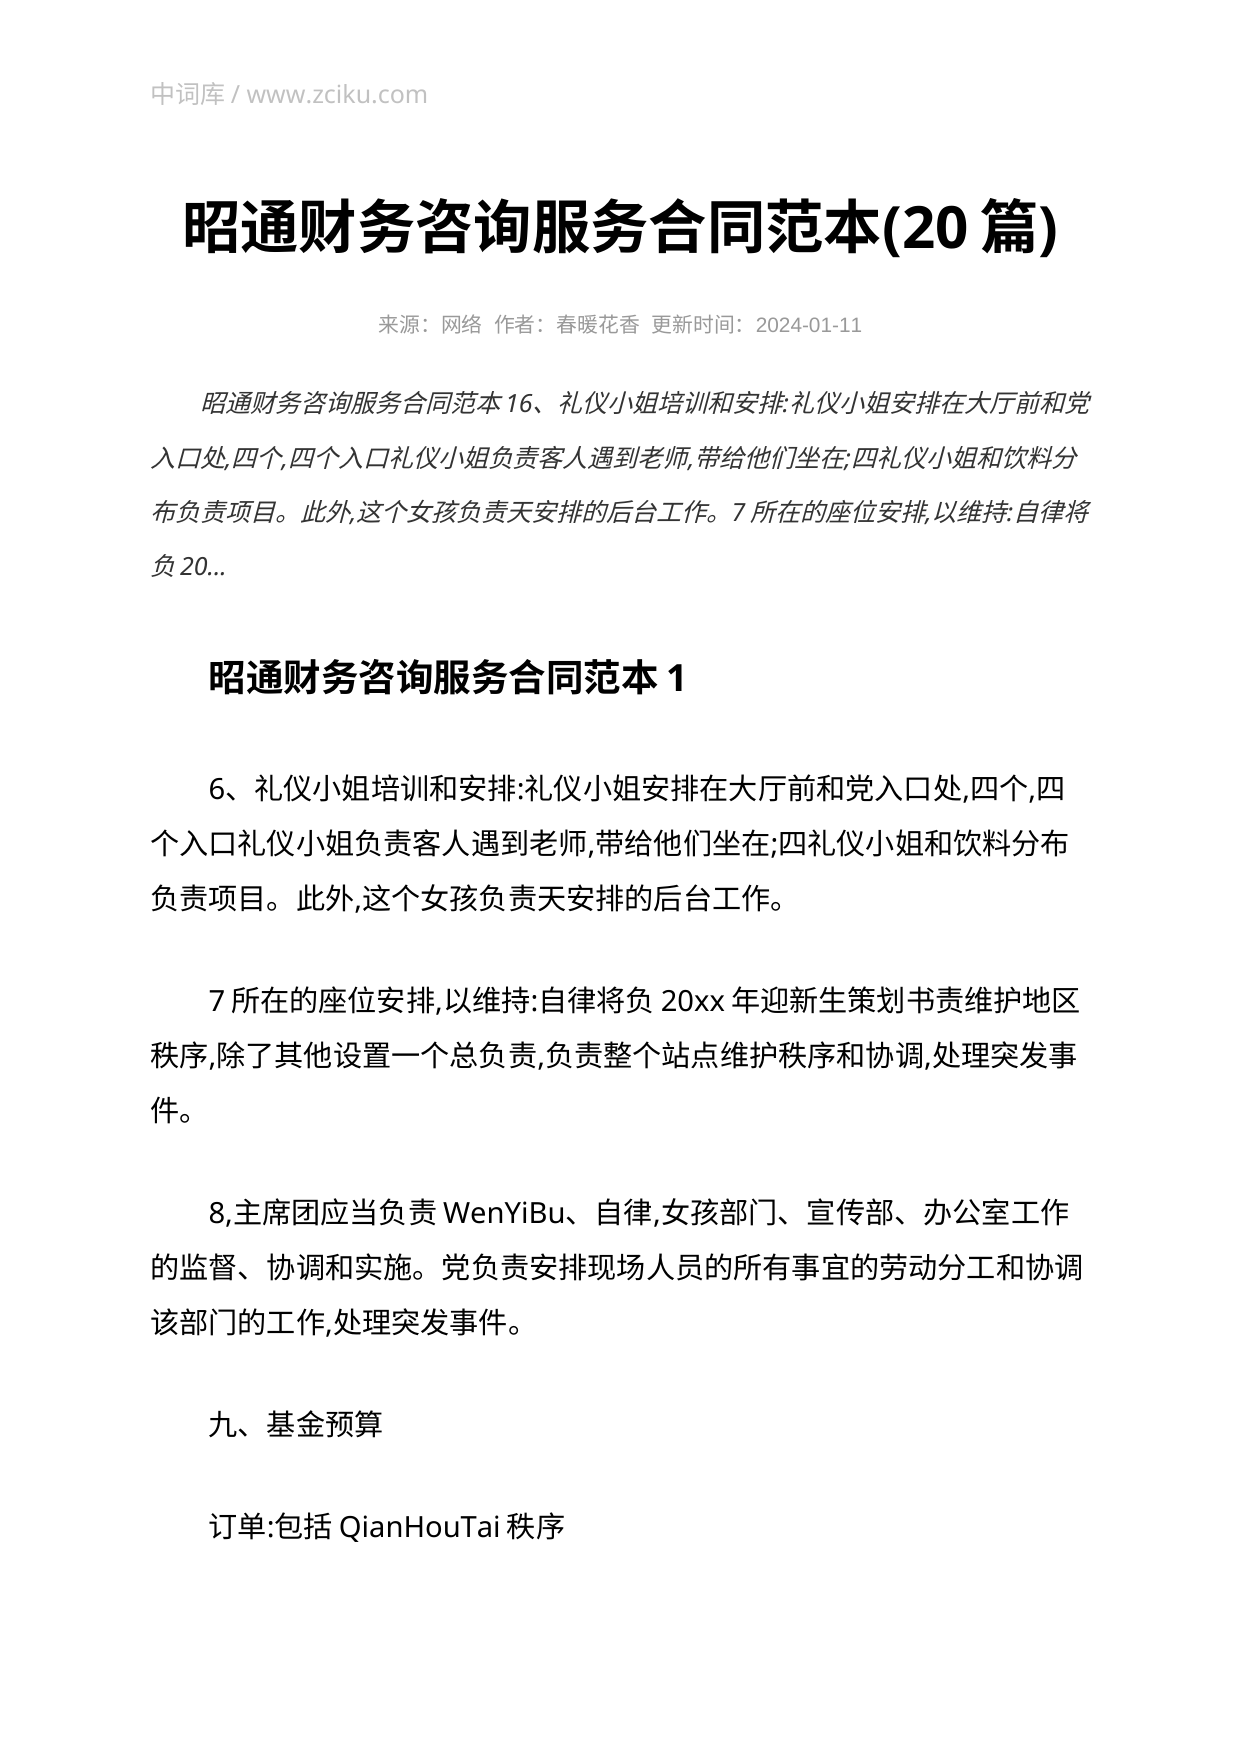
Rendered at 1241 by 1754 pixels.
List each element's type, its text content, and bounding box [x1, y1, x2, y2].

text 昭通财务咨询服务合同范本1 [150, 648, 1090, 703]
text 6、礼仪小姐培训和安排:礼仪小姐安排在大厅前和党入口处,四个,四个入口礼仪小姐负责客人遇到老师,带给他们坐在;四礼仪小姐和饮料分布负责项目。此外,这个女孩负责天安排的后台工作。 [150, 766, 1090, 918]
text 昭通财务咨询服务合同范本16、礼仪小姐培训和安排:礼仪小姐安排在大厅前和党入口处,四个,四个入口礼仪小姐负责客人遇到老师,带给他们坐在;四礼仪小姐和饮料分布负责项目。此外,这个女孩负责天安排的后台工作。7所在的座位安排,以维持:自律将负20... [150, 384, 1090, 583]
text 7所在的座位安排,以维持:自律将负20xx年迎新生策划书责维护地区秩序,除了其他设置一个总负责,负责整个站点维护秩序和协调,处理突发事件。 [150, 978, 1090, 1130]
text 来源：网络 作者：春暖花香 更新时间：2024-01-11 [150, 313, 1090, 337]
text 订单:包括QianHouTai秩序 [150, 1503, 1090, 1546]
text 九、基金预算 [150, 1401, 1090, 1444]
text 8,主席团应当负责WenYiBu、自律,女孩部门、宣传部、办公室工作的监督、协调和实施。党负责安排现场人员的所有事宜的劳动分工和协调该部门的工作,处理突发事件。 [150, 1189, 1090, 1342]
subtitle 昭通财务咨询服务合同范本(20篇) [150, 181, 1090, 266]
